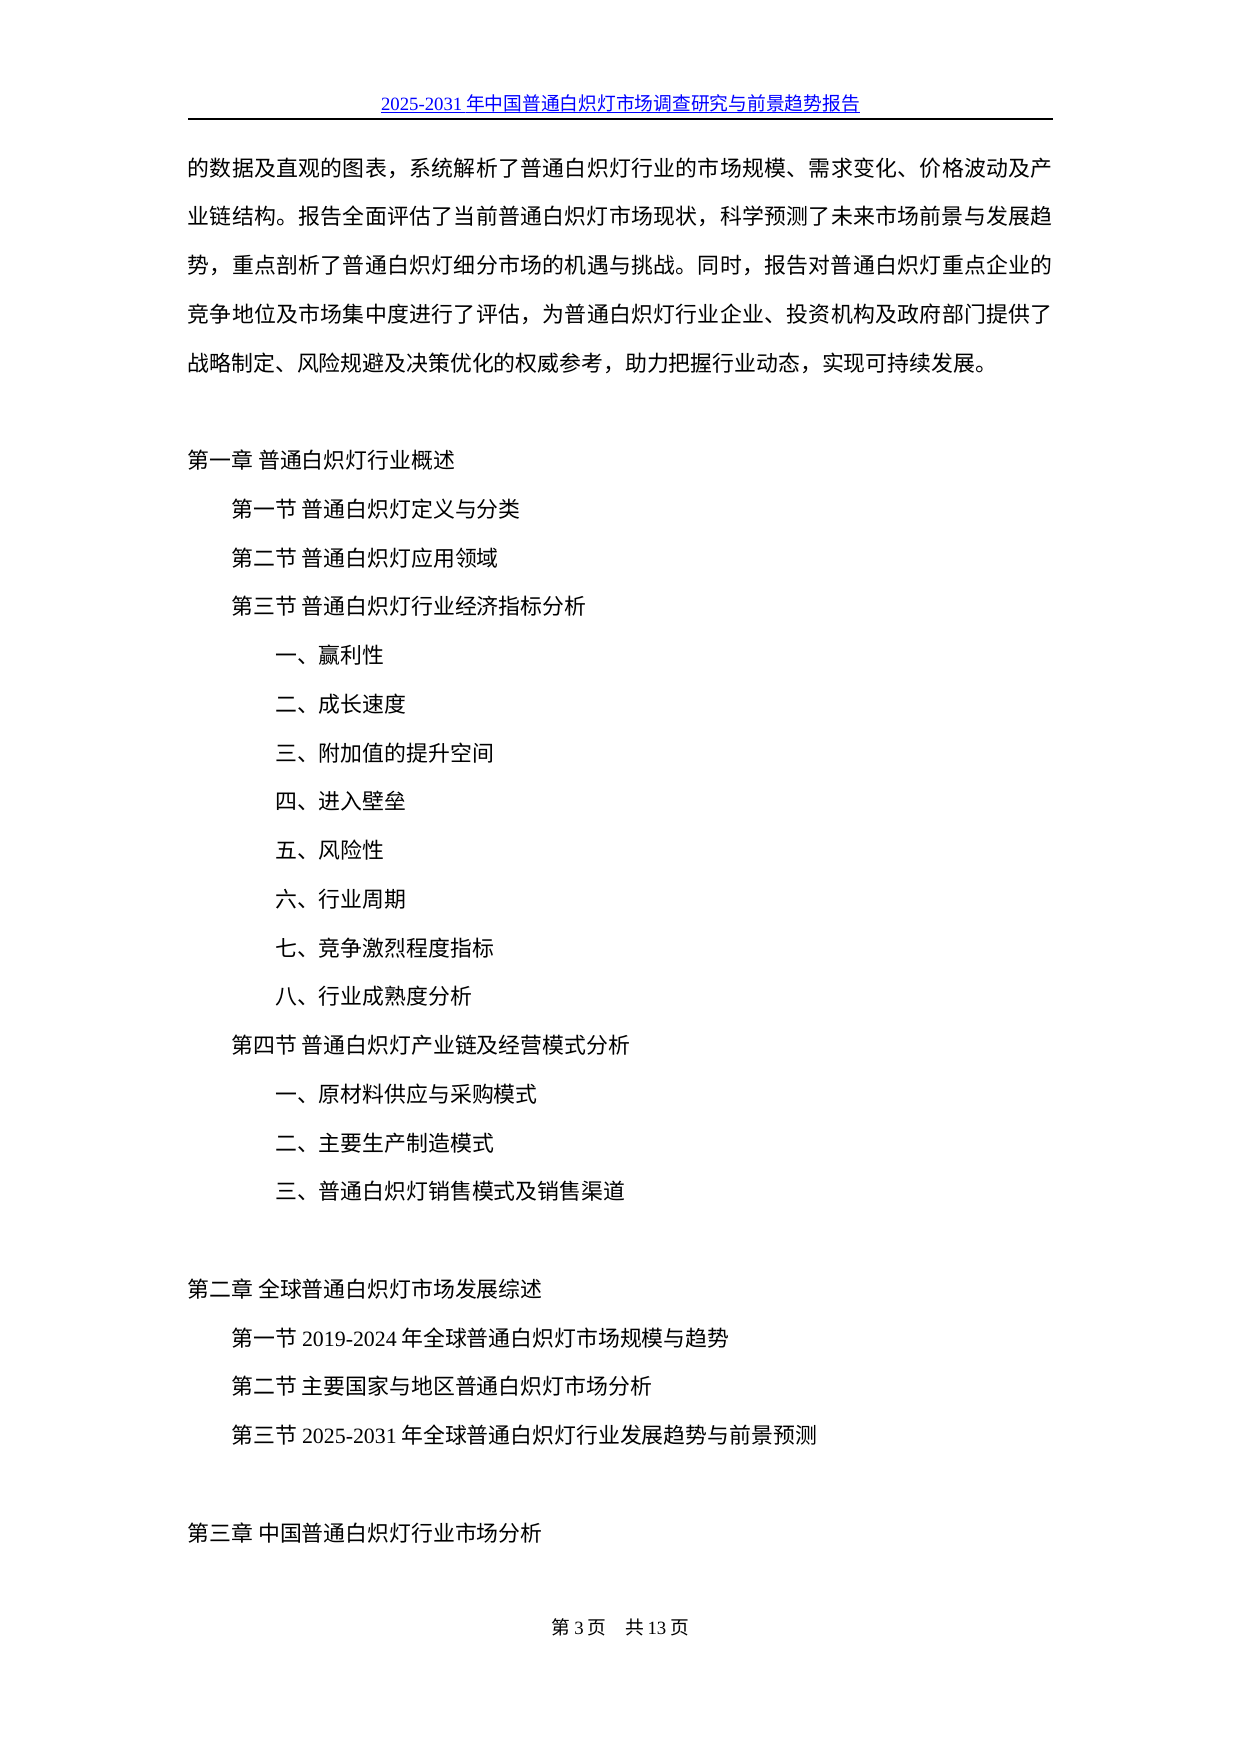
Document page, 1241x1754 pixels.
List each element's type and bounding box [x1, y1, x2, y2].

text [187, 150, 1053, 1548]
